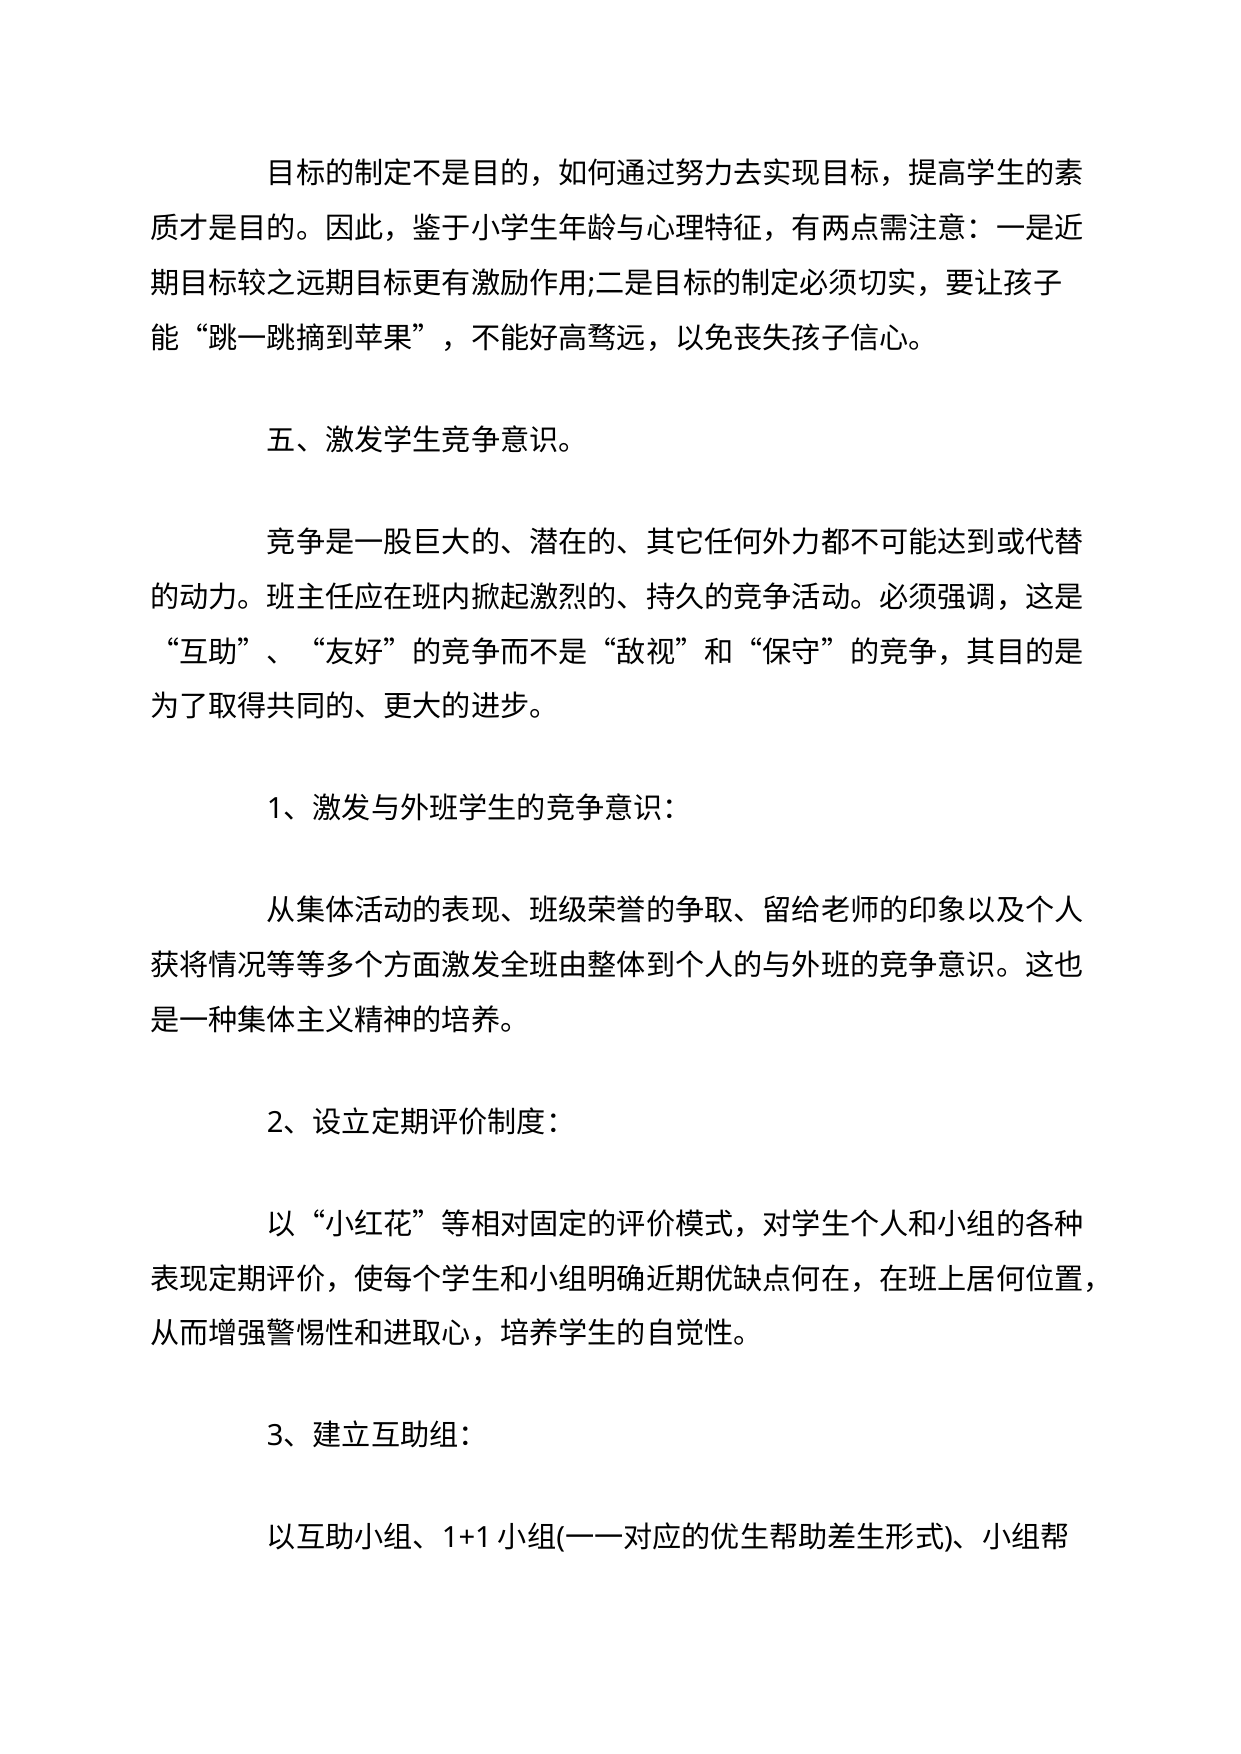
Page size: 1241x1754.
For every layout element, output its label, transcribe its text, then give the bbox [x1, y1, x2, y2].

text 2、设立定期评价制度： [150, 1098, 1090, 1141]
text 目标的制定不是目的，如何通过努力去实现目标，提高学生的素质才是目的。因此，鉴于小学生年龄与心理特征，有两点需注意：一是近期目标较之远期目标更有激励作用;二是目标的制定必须切实，要让孩子能“跳一跳摘到苹果”，不能好高骛远，以免丧失孩子信心。 [150, 150, 1090, 357]
text 以“小红花”等相对固定的评价模式，对学生个人和小组的各种表现定期评价，使每个学生和小组明确近期优缺点何在，在班上居何位置，从而增强警惕性和进取心，培养学生的自觉性。 [150, 1200, 1090, 1352]
text 竞争是一股巨大的、潜在的、其它任何外力都不可能达到或代替的动力。班主任应在班内掀起激烈的、持久的竞争活动。必须强调，这是“互助”、“友好”的竞争而不是“敌视”和“保守”的竞争，其目的是为了取得共同的、更大的进步。 [150, 518, 1090, 725]
text 从集体活动的表现、班级荣誉的争取、留给老师的印象以及个人获将情况等等多个方面激发全班由整体到个人的与外班的竞争意识。这也是一种集体主义精神的培养。 [150, 887, 1090, 1039]
text 3、建立互助组： [150, 1412, 1090, 1454]
text 1、激发与外班学生的竞争意识： [150, 785, 1090, 827]
text 五、激发学生竞争意识。 [150, 417, 1090, 459]
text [150, 1514, 1090, 1556]
